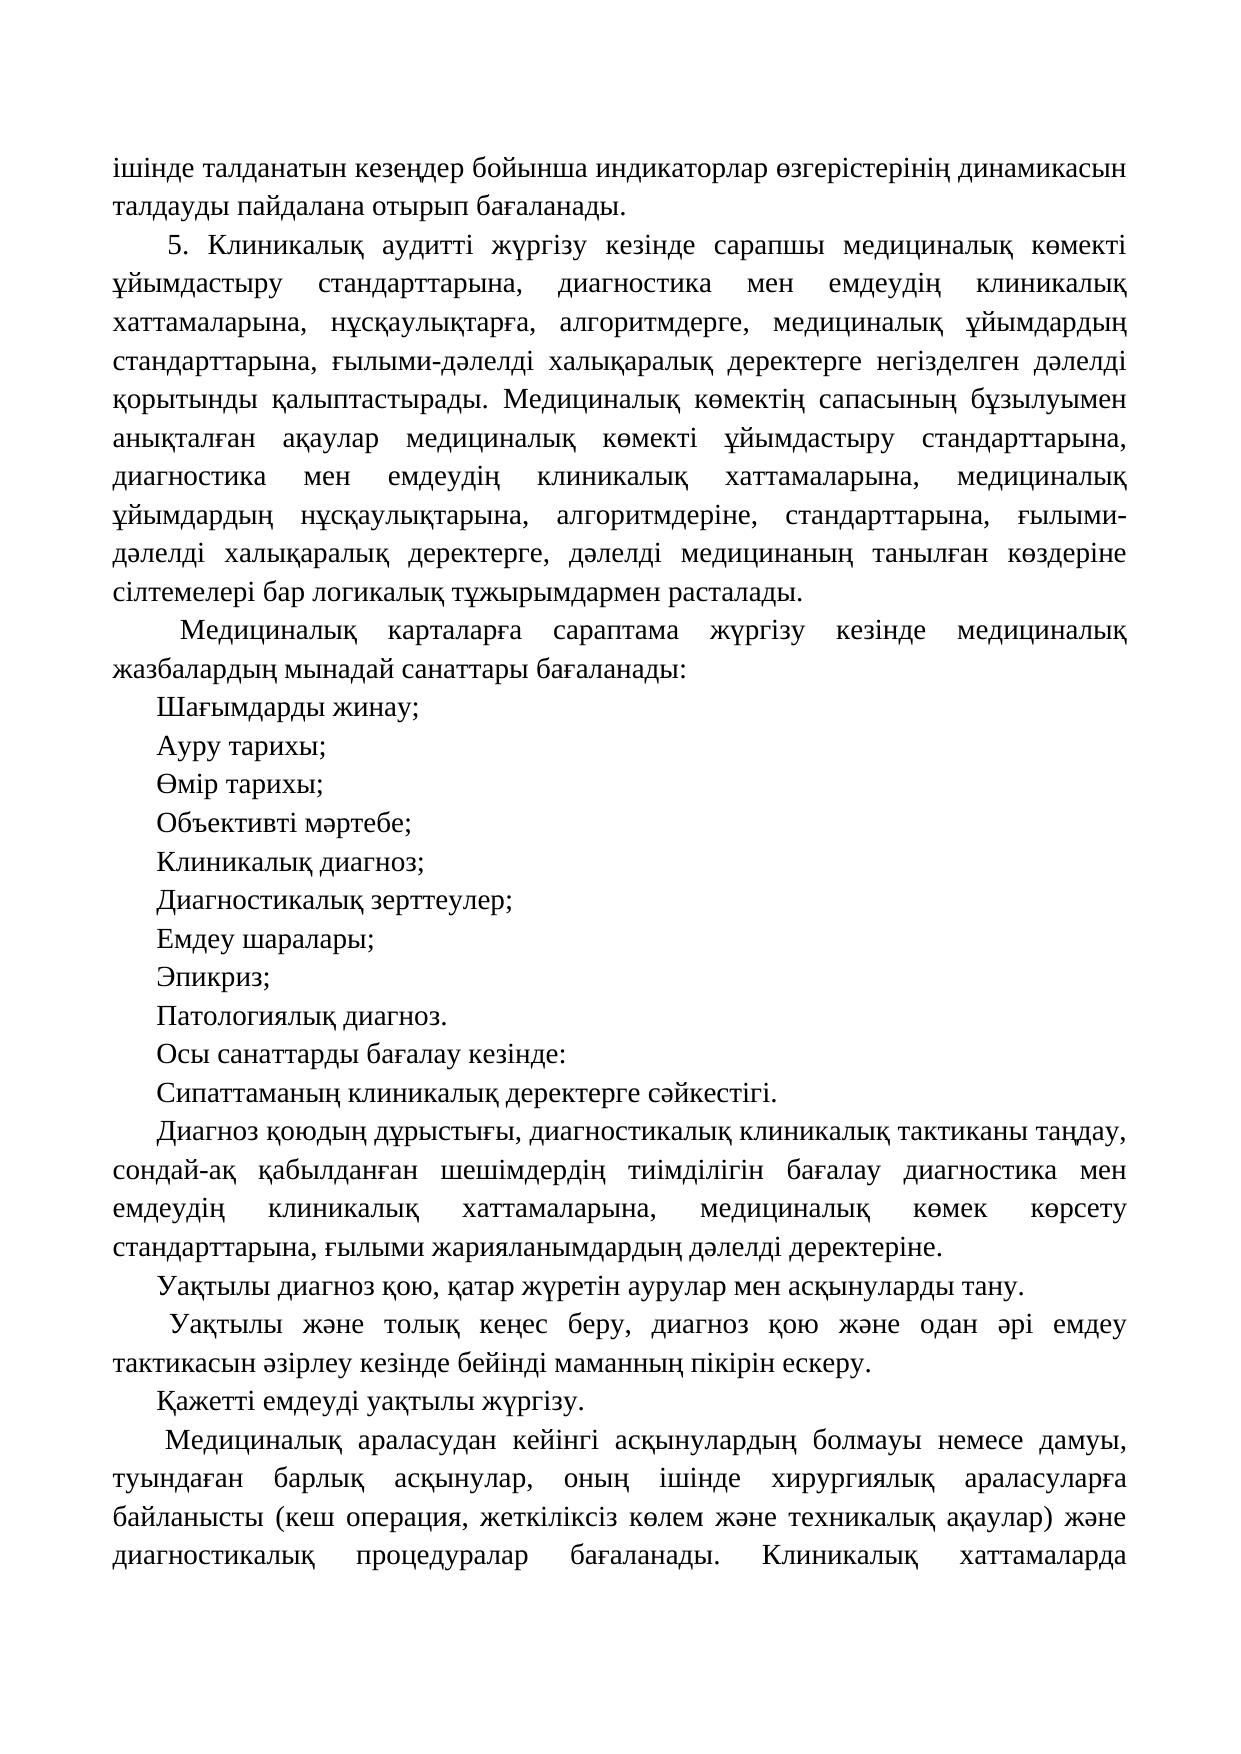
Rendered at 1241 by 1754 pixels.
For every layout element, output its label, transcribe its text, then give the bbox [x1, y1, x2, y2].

text Диагноз қоюдың дұрыстығы, диагностикалық клиникалық тактиканы таңдау, сондай-ақ қабылданған шешімдердің тиімділігін бағалау диагностика мен емдеудің клиникалық хаттамаларына, медициналық көмек көрсету стандарттарына, ғылыми жарияланымдардың дәлелді деректеріне. [112, 1113, 1128, 1263]
text Уақтылы және толық кеңес беру, диагноз қою және одан әрі емдеу тактикасын әзірлеу кезінде бейінді маманның пікірін ескеру. [112, 1306, 1128, 1378]
text Осы санаттарды бағалау кезінде: [112, 1036, 1128, 1070]
text Емдеу шаралары; [112, 921, 1128, 954]
text 5. Клиникалық аудитті жүргізу кезінде сарапшы медициналық көмекті ұйымдастыру стандарттарына, диагностика мен емдеудің клиникалық хаттамаларына, нұсқаулықтарға, алгоритмдерге, медициналық ұйымдардың стандарттарына, ғылыми-дәлелді халықаралық деректерге негізделген дәлелді қорытынды қалыптастырады. Медициналық көмектің сапасының бұзылуымен анықталған ақаулар медициналық көмекті ұйымдастыру стандарттарына, диагностика мен емдеудің клиникалық хаттамаларына, медициналық ұйымдардың нұсқаулықтарына, алгоритмдеріне, стандарттарына, ғылыми-дәлелді халықаралық деректерге, дәлелді медицинаның танылған көздеріне сілтемелері бар логикалық тұжырымдармен расталады. [112, 227, 1128, 607]
text Сипаттаманың клиникалық деректерге сәйкестігі. [112, 1075, 1128, 1108]
text Ауру тарихы; [112, 728, 1128, 762]
text Қажетті емдеуді уақтылы жүргізу. [112, 1383, 1128, 1417]
text Эпикриз; [112, 959, 1128, 993]
text Патологиялық диагноз. [112, 998, 1128, 1031]
text Медициналық карталарға сараптама жүргізу кезінде медициналық жазбалардың мынадай санаттары бағаланады: [112, 612, 1128, 684]
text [112, 150, 1128, 222]
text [112, 1422, 1128, 1571]
text Өмір тарихы; [112, 767, 1128, 800]
text Клиникалық диагноз; [112, 844, 1128, 877]
text Диагностикалық зерттеулер; [112, 882, 1128, 916]
text Шағымдарды жинау; [112, 689, 1128, 723]
text Объективті мәртебе; [112, 805, 1128, 839]
text Уақтылы диагноз қою, қатар жүретін аурулар мен асқынуларды тану. [112, 1268, 1128, 1301]
